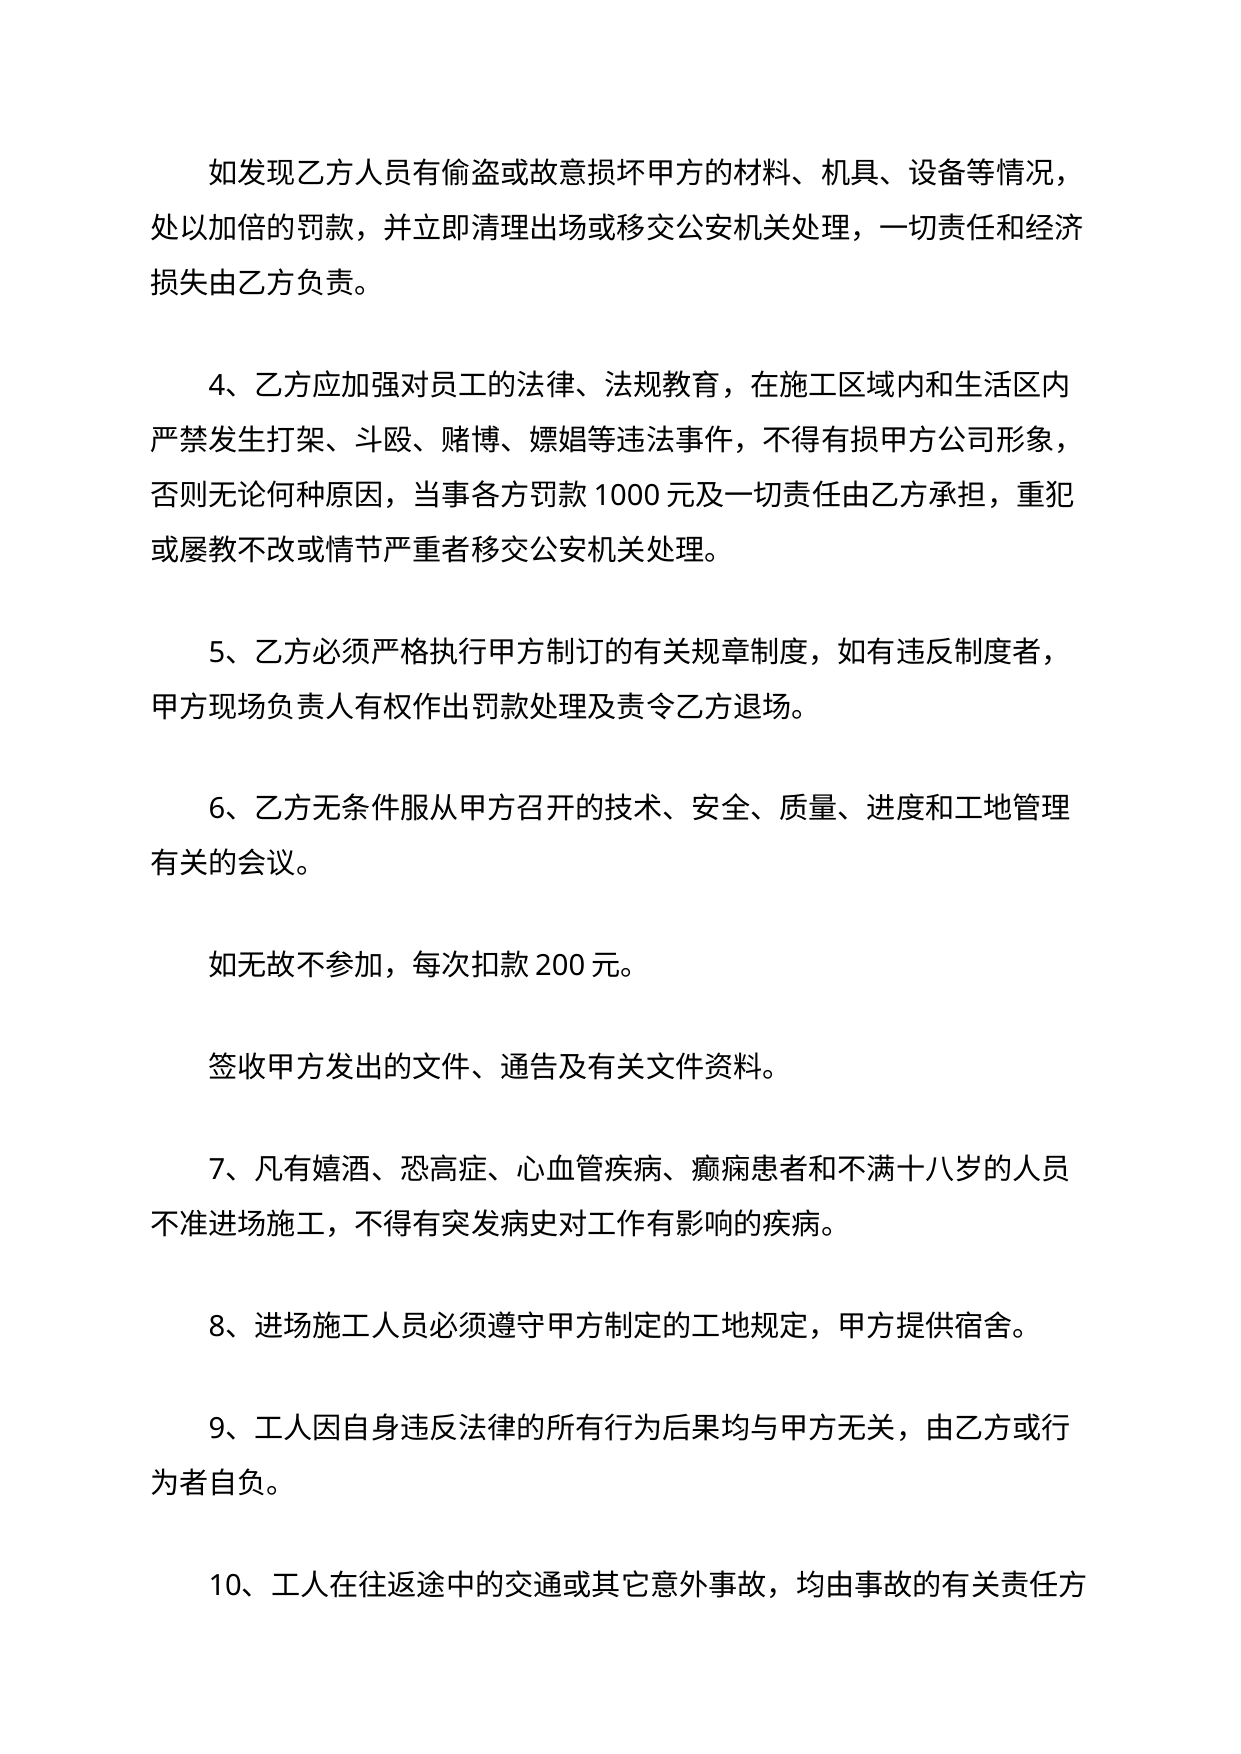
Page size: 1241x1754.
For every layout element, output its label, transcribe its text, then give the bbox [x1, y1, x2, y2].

text 9、工人因自身违反法律的所有行为后果均与甲方无关，由乙方或行为者自负。 [150, 1404, 1090, 1502]
text 如无故不参加，每次扣款200元。 [150, 942, 1090, 984]
text 8、进场施工人员必须遵守甲方制定的工地规定，甲方提供宿舍。 [150, 1302, 1090, 1345]
text 7、凡有嬉酒、恐高症、心血管疾病、癫痫患者和不满十八岁的人员不准进场施工，不得有突发病史对工作有影响的疾病。 [150, 1146, 1090, 1243]
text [150, 1561, 1090, 1603]
text 6、乙方无条件服从甲方召开的技术、安全、质量、进度和工地管理有关的会议。 [150, 785, 1090, 882]
text 如发现乙方人员有偷盗或故意损坏甲方的材料、机具、设备等情况，处以加倍的罚款，并立即清理出场或移交公安机关处理，一切责任和经济损失由乙方负责。 [150, 150, 1090, 302]
text 5、乙方必须严格执行甲方制订的有关规章制度，如有违反制度者，甲方现场负责人有权作出罚款处理及责令乙方退场。 [150, 628, 1090, 726]
text 4、乙方应加强对员工的法律、法规教育，在施工区域内和生活区内严禁发生打架、斗殴、赌博、嫖娼等违法事仵，不得有损甲方公司形象，否则无论何种原因，当事各方罚款1000元及一切责任由乙方承担，重犯或屡教不改或情节严重者移交公安机关处理。 [150, 362, 1090, 569]
text 签收甲方发出的文件、通告及有关文件资料。 [150, 1044, 1090, 1086]
